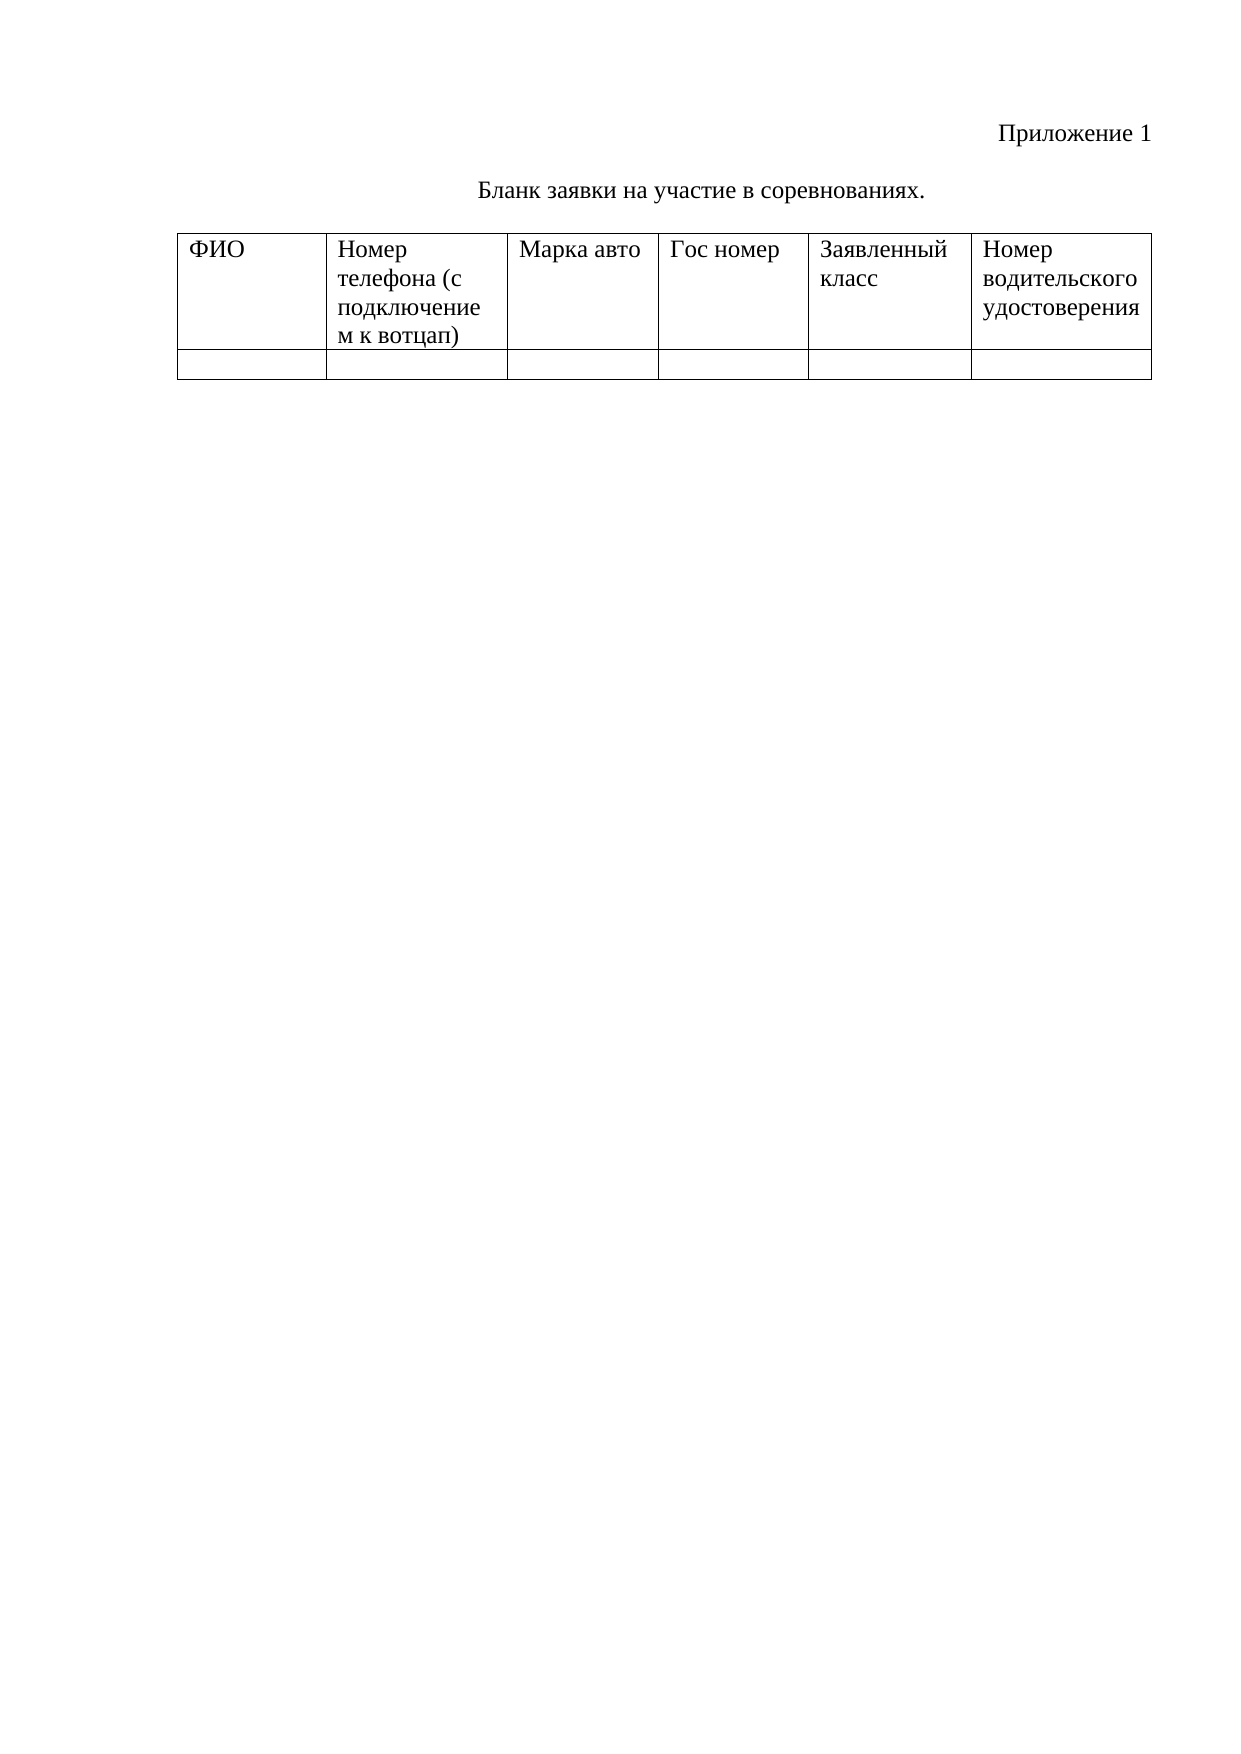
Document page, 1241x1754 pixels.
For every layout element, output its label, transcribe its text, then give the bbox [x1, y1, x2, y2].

table_cell [508, 350, 658, 379]
table_header Заявленный класс [809, 234, 971, 349]
table_header Гос номер [659, 234, 808, 349]
table_header Номер водительского удостоверения [972, 234, 1151, 349]
text Приложение 1 [177, 118, 1152, 147]
table_cell [178, 350, 326, 379]
table_header Марка авто [508, 234, 658, 349]
table_header Номер телефона (с подключением к вотцап) [327, 234, 507, 349]
table_cell [809, 350, 971, 379]
text Бланк заявки на участие в соревнованиях. [177, 176, 1152, 204]
table_cell [659, 350, 808, 379]
table_cell [327, 350, 507, 379]
table_cell [972, 350, 1151, 379]
table_header ФИО [178, 234, 326, 349]
